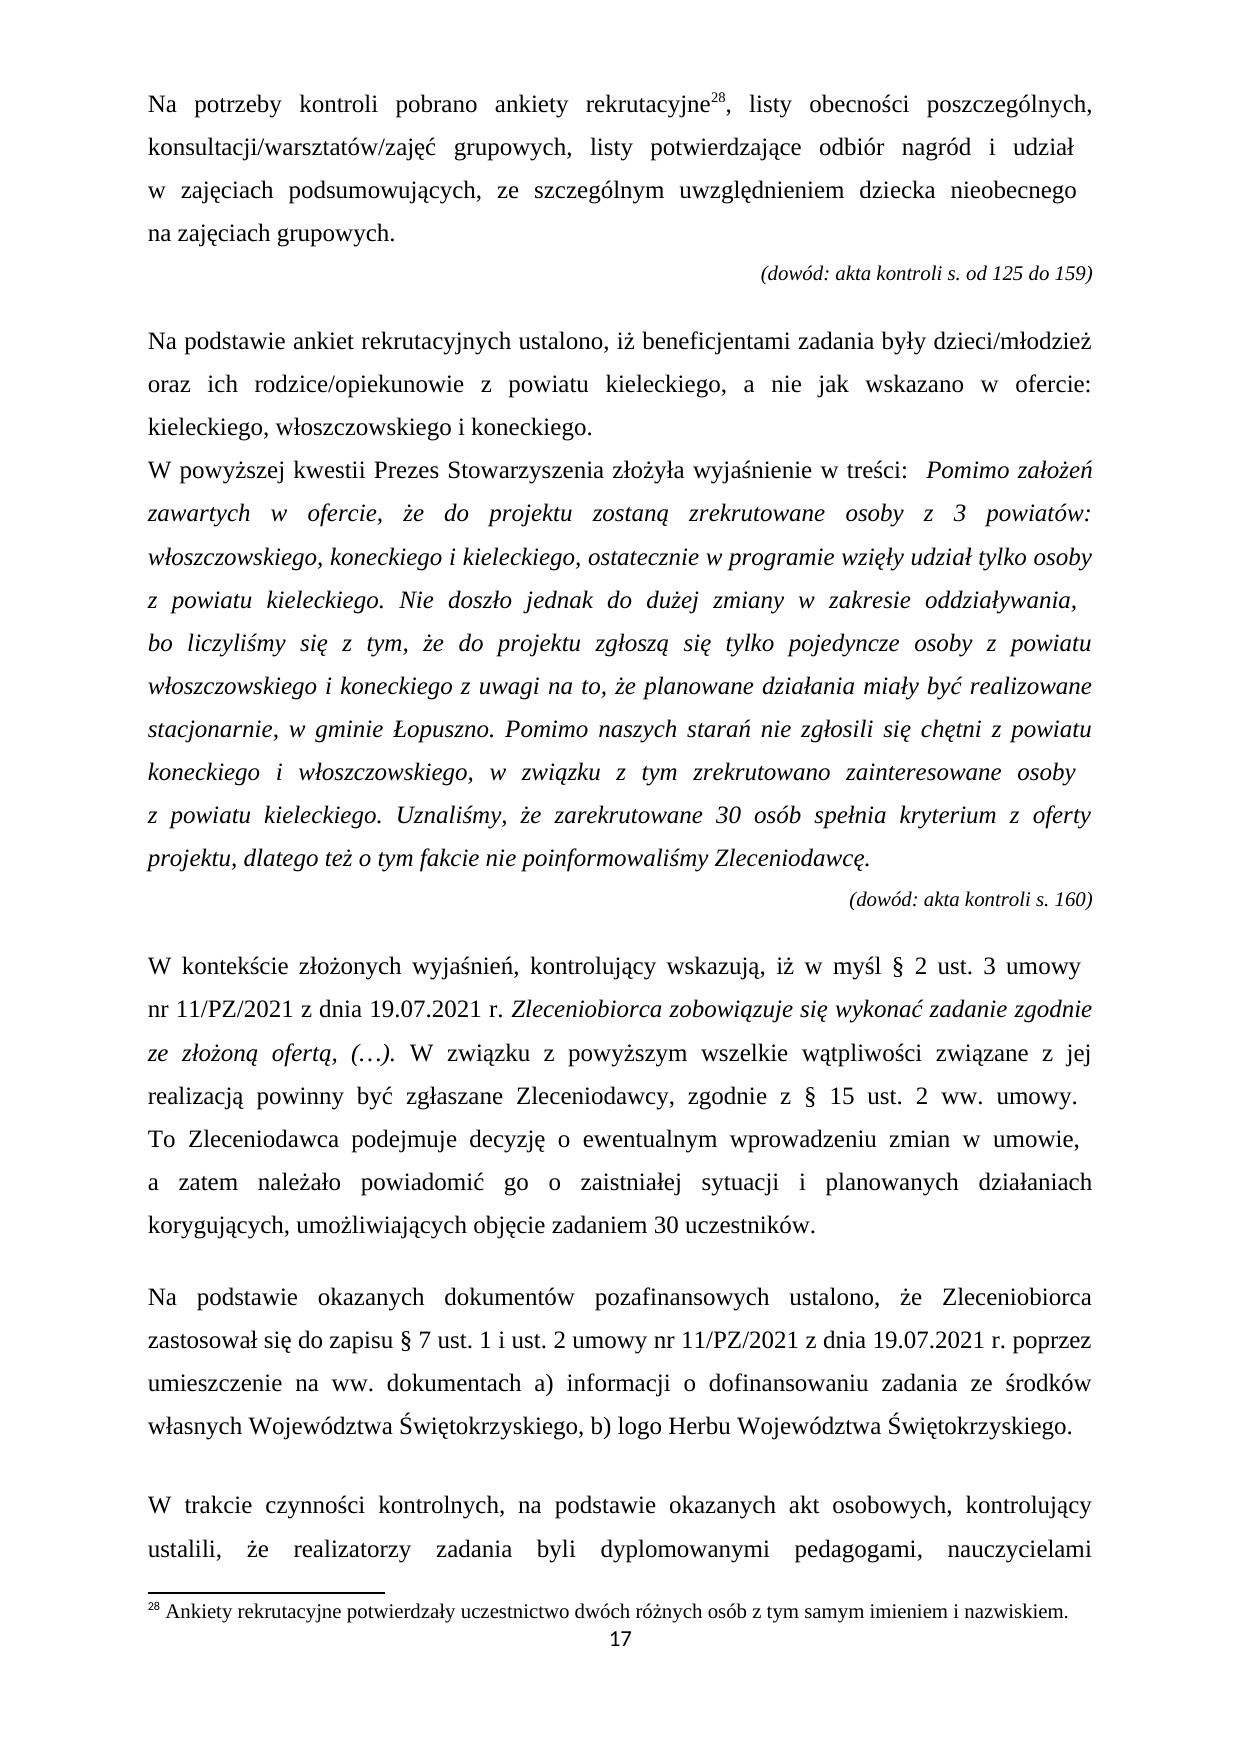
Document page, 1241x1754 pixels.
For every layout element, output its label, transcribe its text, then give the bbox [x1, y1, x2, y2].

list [148, 1491, 1093, 1562]
text Na potrzeby kontroli pobrano ankiety rekrutacyjne, listy obecności poszczególnych, konsultacji/warsztatów/zajęć grupowych, listy potwierdzające odbiór nagród i udział w zajęciach podsumowujących, ze szczególnym uwzględnieniem dziecka nieobecnego na zajęciach grupowych. [148, 89, 1093, 247]
text (dowód: akta kontroli s. od 125 do 159) [148, 261, 1093, 285]
text W powyższej kwestii Prezes Stowarzyszenia złożyła wyjaśnienie w treści: Pomimo założeń zawartych w ofercie, że do projektu zostaną zrekrutowane osoby z 3 powiatów: włoszczowskiego, koneckiego i kieleckiego, ostatecznie w programie wzięły udział tylko osoby z powiatu kieleckiego. Nie doszło jednak do dużej zmiany w zakresie oddziaływania, bo liczyliśmy się z tym, że do projektu zgłoszą się tylko pojedyncze osoby z powiatu włoszczowskiego i koneckiego z uwagi na to, że planowane działania miały być realizowane stacjonarnie, w gminie Łopuszno. Pomimo naszych starań nie zgłosili się chętni z powiatu koneckiego i włoszczowskiego, w związku z tym zrekrutowano zainteresowane osoby z powiatu kieleckiego. Uznaliśmy, że zarekrutowane 30 osób spełnia kryterium z oferty projektu, dlatego też o tym fakcie nie poinformowaliśmy Zleceniodawcę. [148, 455, 1093, 872]
text (dowód: akta kontroli s. 160) [148, 887, 1093, 911]
text W kontekście złożonych wyjaśnień, kontrolujący wskazują, iż w myśl § 2 ust. 3 umowy nr 11/PZ/2021 z dnia 19.07.2021 r. Zleceniobiorca zobowiązuje się wykonać zadanie zgodnie ze złożoną ofertą, (…). W związku z powyższym wszelkie wątpliwości związane z jej realizacją powinny być zgłaszane Zleceniodawcy, zgodnie z § 15 ust. 2 ww. umowy. To Zleceniodawca podejmuje decyzję o ewentualnym wprowadzeniu zmian w umowie, a zatem należało powiadomić go o zaistniałej sytuacji i planowanych działaniach korygujących, umożliwiających objęcie zadaniem 30 uczestników. [148, 951, 1093, 1239]
text Na podstawie okazanych dokumentów pozafinansowych ustalono, że Zleceniobiorca zastosował się do zapisu § 7 ust. 1 i ust. 2 umowy nr 11/PZ/2021 z dnia 19.07.2021 r. poprzez umieszczenie na ww. dokumentach a) informacji o dofinansowaniu zadania ze środków własnych Województwa Świętokrzyskiego, b) logo Herbu Województwa Świętokrzyskiego. [148, 1282, 1093, 1440]
text Na podstawie ankiet rekrutacyjnych ustalono, iż beneficjentami zadania były dzieci/młodzież oraz ich rodzice/opiekunowie z powiatu kieleckiego, a nie jak wskazano w ofercie: kieleckiego, włoszczowskiego i koneckiego. [148, 326, 1093, 441]
